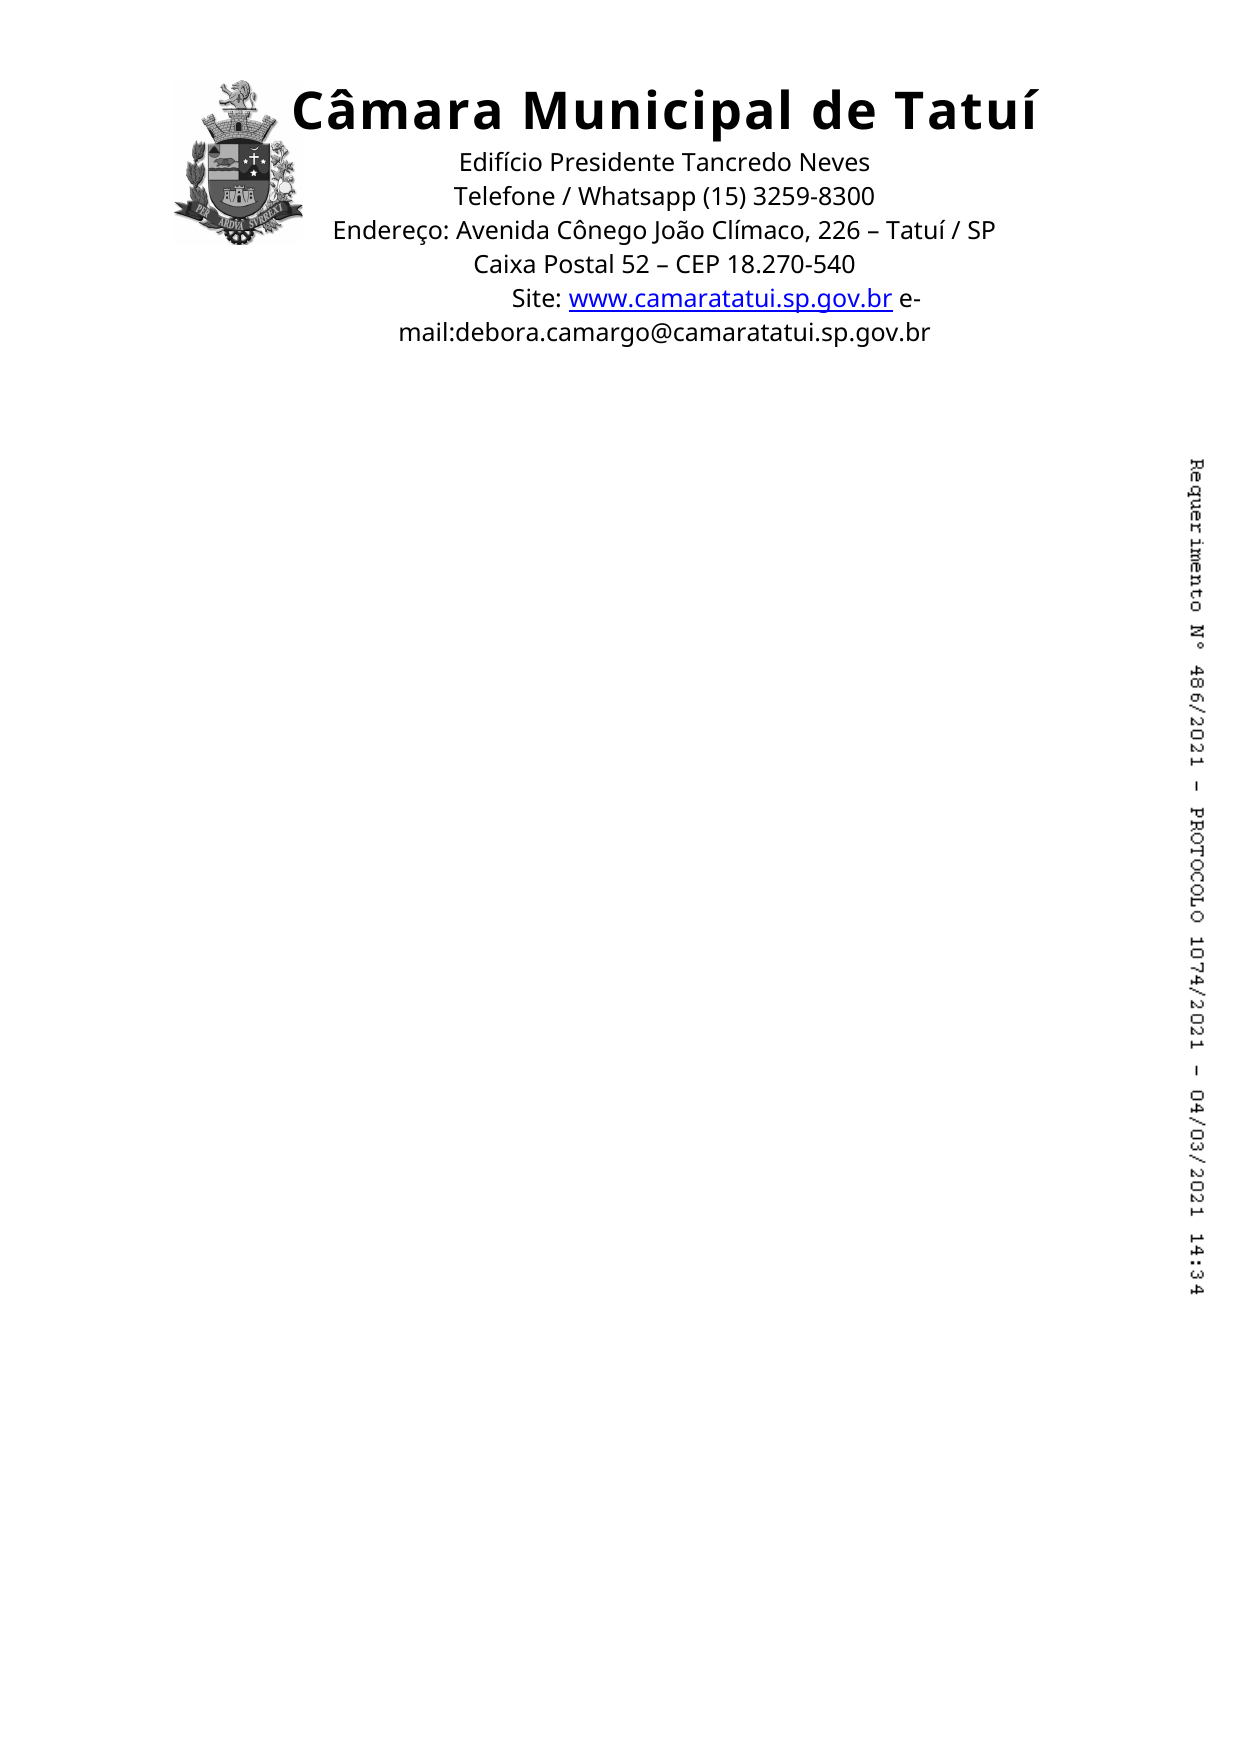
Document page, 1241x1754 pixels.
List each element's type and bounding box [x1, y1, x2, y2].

picture [1164, 455, 1228, 1299]
